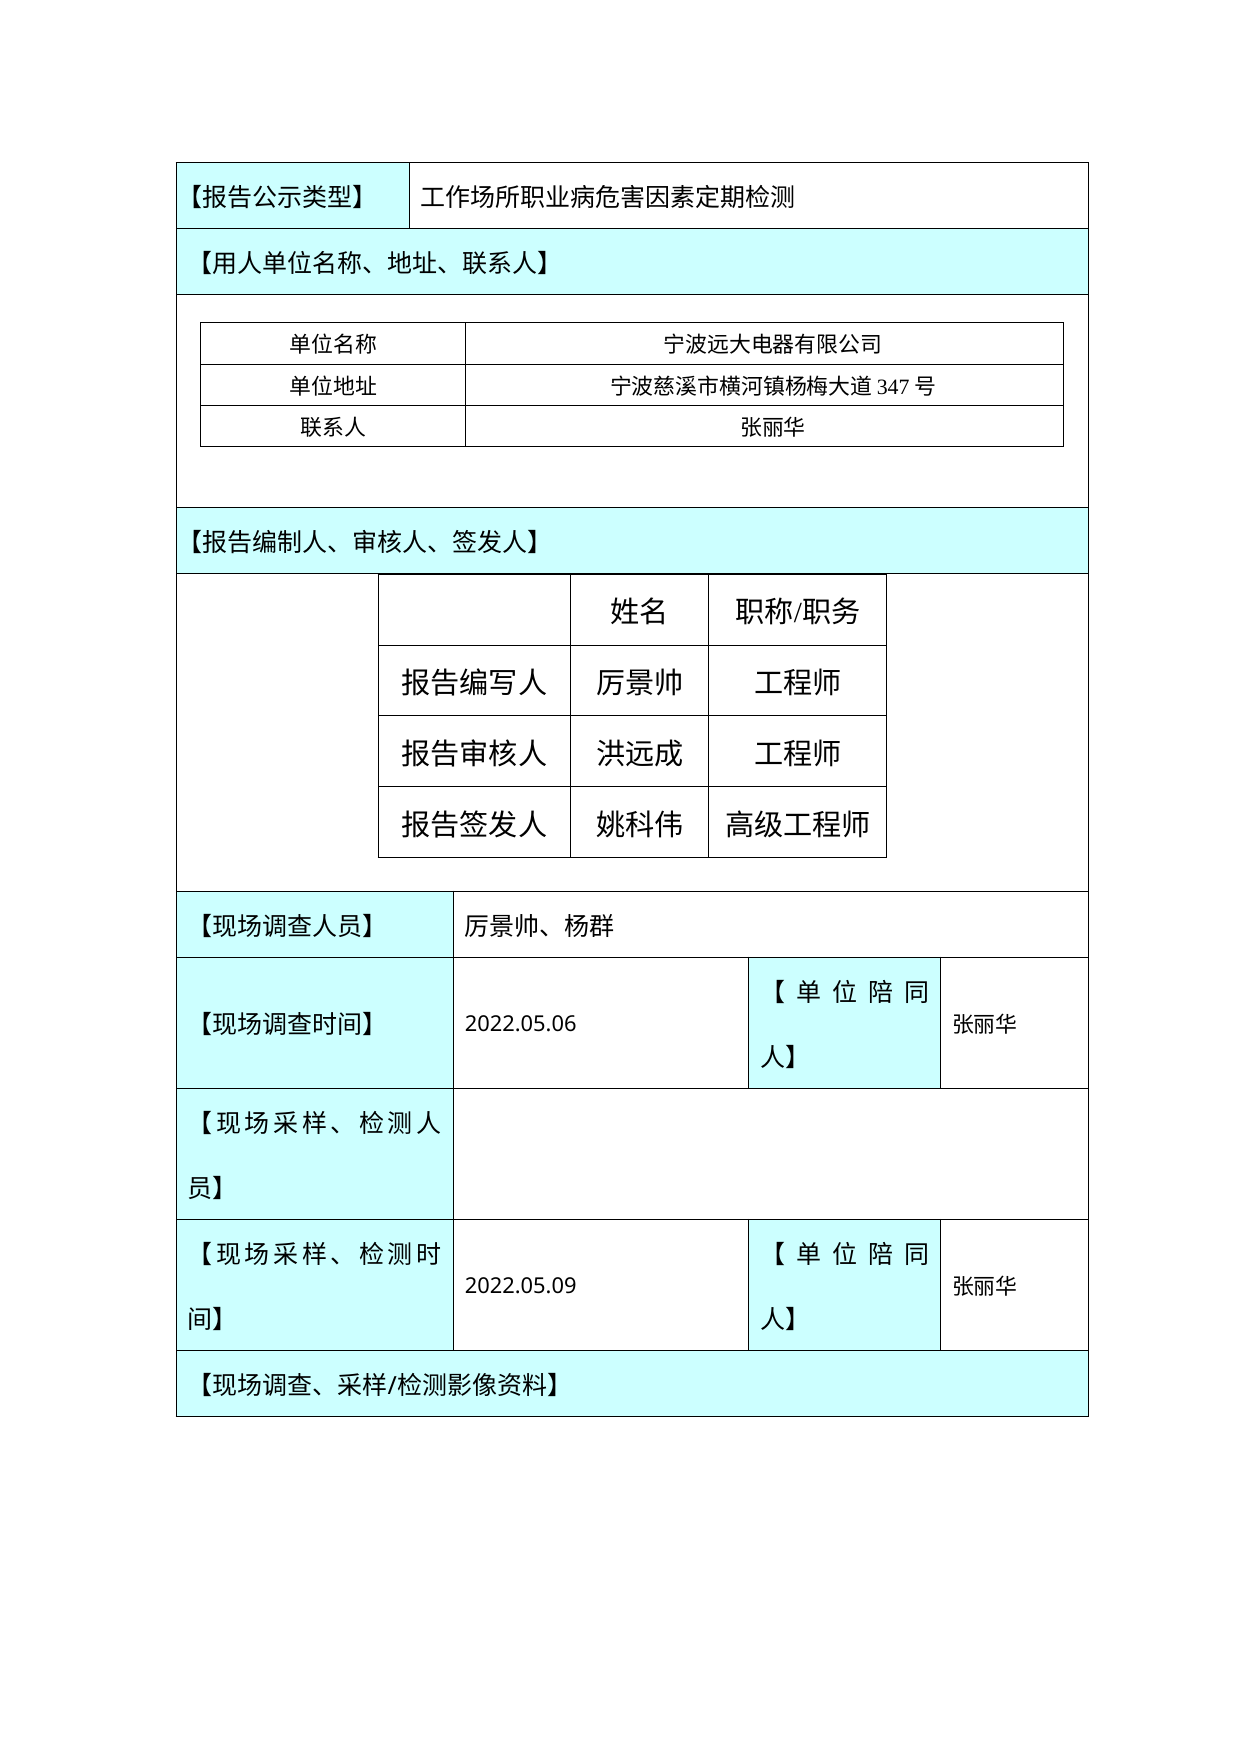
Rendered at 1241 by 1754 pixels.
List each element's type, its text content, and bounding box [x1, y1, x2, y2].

table_cell 2022.05.09 [454, 1220, 748, 1350]
table_cell 【单位陪同人】 [749, 958, 940, 1088]
table_cell 厉景帅、杨群 [454, 892, 1088, 957]
table_cell 张丽华 [941, 1220, 1088, 1350]
table_header 【报告公示类型】 [177, 163, 409, 228]
table_cell [177, 574, 1088, 891]
table_cell 【现场调查、采样/检测影像资料】 [177, 1351, 1088, 1416]
table_cell 【报告编制人、审核人、签发人】 [177, 508, 1088, 573]
table_cell 【现场调查人员】 [177, 892, 453, 957]
table_cell [454, 1089, 1088, 1219]
table_header 工作场所职业病危害因素定期检测 [410, 163, 1088, 228]
table_cell 【现场采样、检测人员】 [177, 1089, 453, 1219]
table_cell 2022.05.06 [454, 958, 748, 1088]
table_cell 【用人单位名称、地址、联系人】 [177, 229, 1088, 294]
table_cell 【现场调查时间】 [177, 958, 453, 1088]
table_cell 【单位陪同人】 [749, 1220, 940, 1350]
table_cell [177, 295, 1088, 507]
table_cell 【现场采样、检测时间】 [177, 1220, 453, 1350]
table_cell 张丽华 [941, 958, 1088, 1088]
